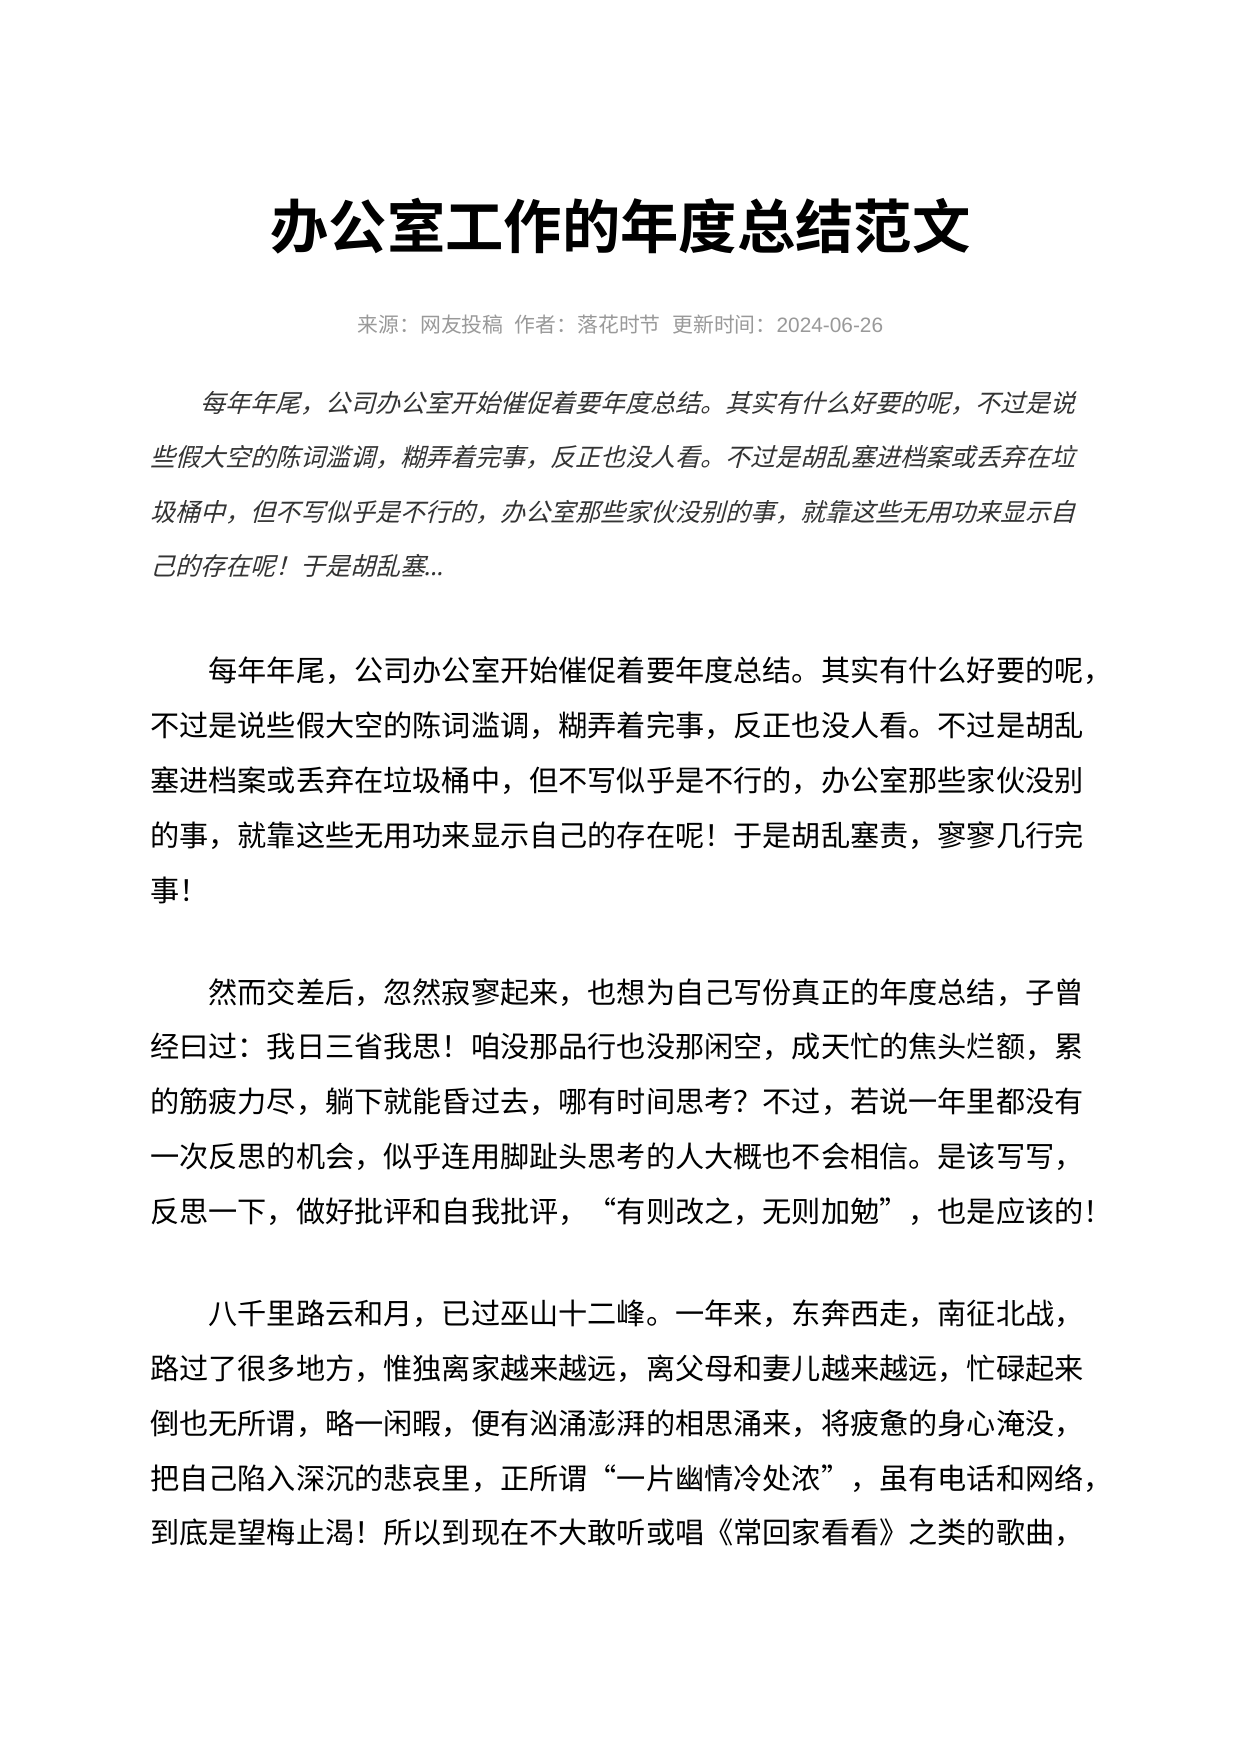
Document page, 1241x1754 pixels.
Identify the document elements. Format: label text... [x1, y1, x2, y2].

text 每年年尾，公司办公室开始催促着要年度总结。其实有什么好要的呢，不过是说些假大空的陈词滥调，糊弄着完事，反正也没人看。不过是胡乱塞进档案或丢弃在垃圾桶中，但不写似乎是不行的，办公室那些家伙没别的事，就靠这些无用功来显示自己的存在呢！于是胡乱塞责，寥寥几行完事！ [150, 648, 1090, 910]
text 来源：网友投稿 作者：落花时节 更新时间：2024-06-26 [150, 313, 1090, 337]
subtitle 办公室工作的年度总结范文 [150, 181, 1090, 266]
text 每年年尾，公司办公室开始催促着要年度总结。其实有什么好要的呢，不过是说些假大空的陈词滥调，糊弄着完事，反正也没人看。不过是胡乱塞进档案或丢弃在垃圾桶中，但不写似乎是不行的，办公室那些家伙没别的事，就靠这些无用功来显示自己的存在呢！于是胡乱塞... [150, 383, 1090, 583]
text 然而交差后，忽然寂寥起来，也想为自己写份真正的年度总结，子曾经曰过：我日三省我思！咱没那品行也没那闲空，成天忙的焦头烂额，累的筋疲力尽，躺下就能昏过去，哪有时间思考？不过，若说一年里都没有一次反思的机会，似乎连用脚趾头思考的人大概也不会相信。是该写写，反思一下，做好批评和自我批评，“有则改之，无则加勉”，也是应该的！ [150, 969, 1090, 1231]
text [150, 1291, 1090, 1552]
